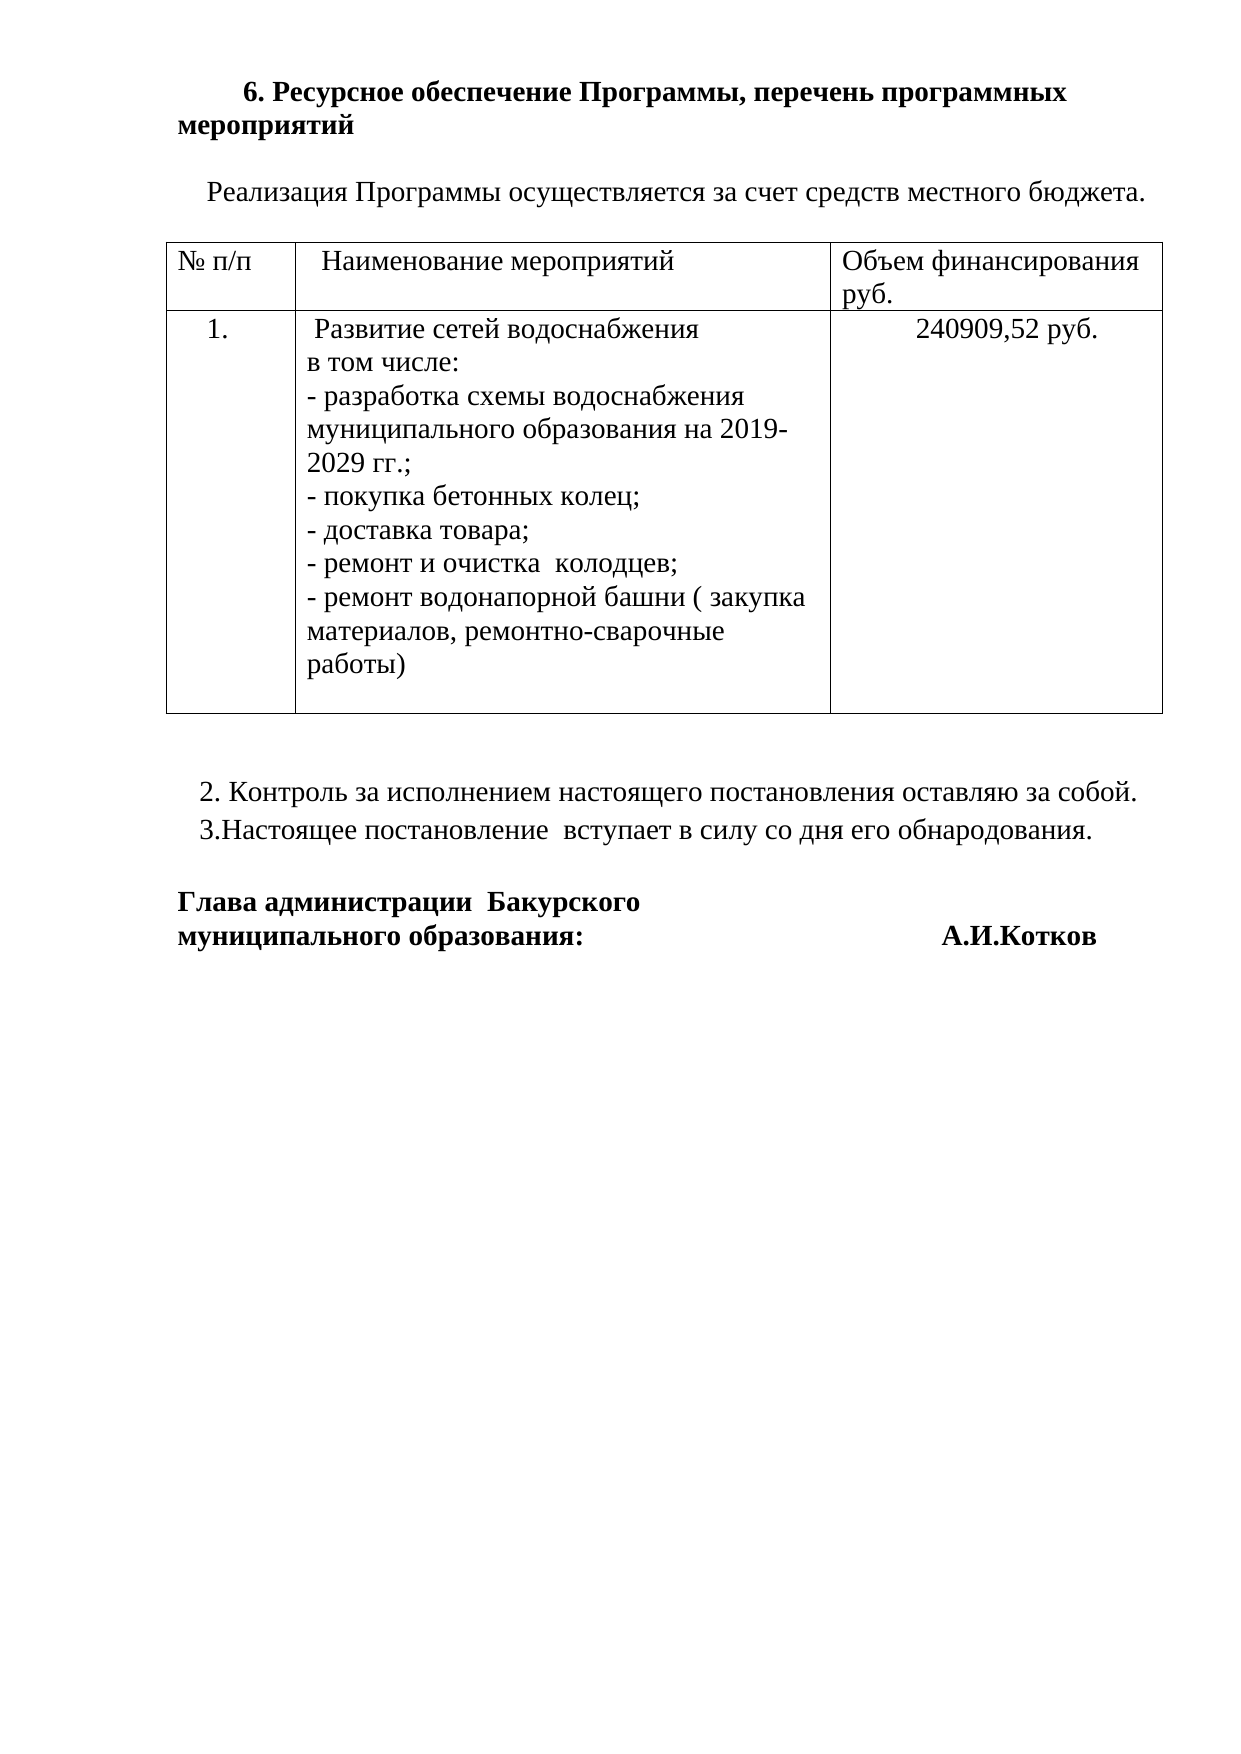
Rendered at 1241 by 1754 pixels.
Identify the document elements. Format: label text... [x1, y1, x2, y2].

text 2. Контроль за исполнением настоящего постановления оставляю за собой. [177, 774, 1152, 807]
table_header Наименование мероприятий [296, 243, 830, 310]
text муниципального образования: А.И.Котков [177, 918, 1152, 951]
table_cell 1. [167, 311, 295, 713]
text 6. Ресурсное обеспечение Программы, перечень программных мероприятий [177, 74, 1152, 141]
text 3.Настоящее постановление вступает в силу со дня его обнародования. [177, 812, 1152, 846]
text Глава администрации Бакурского [177, 884, 1152, 918]
table_header № п/п [167, 243, 295, 310]
table_cell 240909,52 руб. [831, 311, 1162, 713]
table_cell Развитие сетей водоснабжения в том числе: - разработка схемы водоснабжения муниципального образования на 2019-2029 гг.; - покупка бетонных колец; - доставка товара; - ремонт и очистка колодцев; - ремонт водонапорной башни ( закупка материалов, ремонтно-сварочные работы) [296, 311, 830, 713]
table_header Объем финансирования руб. [831, 243, 1162, 310]
text Реализация Программы осуществляется за счет средств местного бюджета. [177, 174, 1152, 208]
